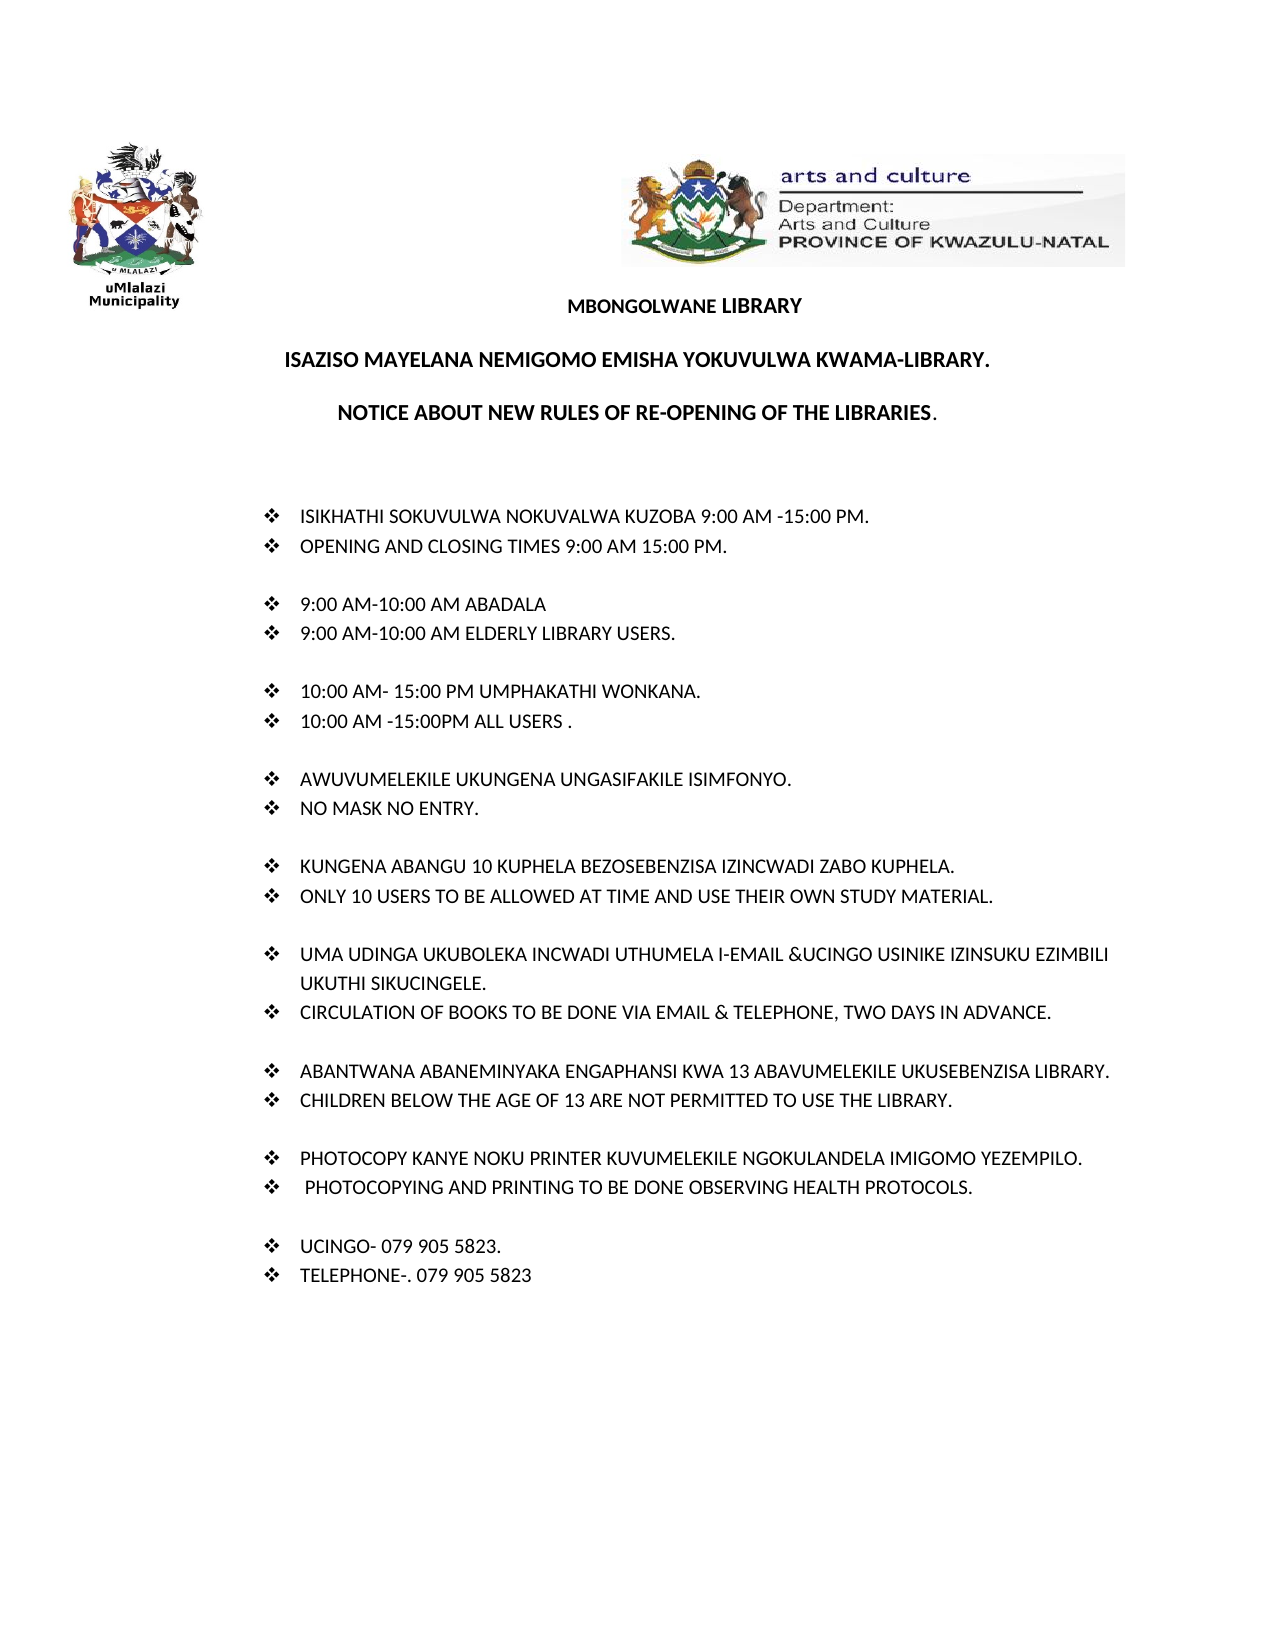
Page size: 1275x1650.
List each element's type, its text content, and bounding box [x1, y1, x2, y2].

list CHILDREN BELOW THE AGE OF 13 ARE NOT PERMITTED TO USE THE LIBRARY. [262, 1087, 1125, 1112]
list 10:00 AM -15:00PM ALL USERS . [262, 708, 1125, 733]
list 10:00 AM- 15:00 PM UMPHAKATHI WONKANA. [262, 679, 1125, 704]
list PHOTOCOPY KANYE NOKU PRINTER KUVUMELEKILE NGOKULANDELA IMIGOMO YEZEMPILO. [262, 1145, 1125, 1171]
picture [621, 154, 1125, 267]
list UCINGO- 079 905 5823. [262, 1233, 1125, 1258]
list ABANTWANA ABANEMINYAKA ENGAPHANSI KWA 13 ABAVUMELEKILE UKUSEBENZISA LIBRARY. [262, 1058, 1125, 1083]
text ISAZISO MAYELANA NEMIGOMO EMISHA YOKUVULWA KWAMA-LIBRARY. [150, 345, 1125, 373]
list NO MASK NO ENTRY. [262, 795, 1125, 821]
list UMA UDINGA UKUBOLEKA INCWADI UTHUMELA I-EMAIL &UCINGO USINIKE IZINSUKU EZIMBILI UKUTHI SIKUCINGELE. [262, 941, 1125, 996]
list ISIKHATHI SOKUVULWA NOKUVALWA KUZOBA 9:00 AM -15:00 PM. [262, 504, 1125, 529]
text MBONGOLWANE LIBRARY [150, 292, 1125, 320]
picture [45, 136, 226, 316]
list 9:00 AM-10:00 AM ELDERLY LIBRARY USERS. [262, 620, 1125, 646]
list 9:00 AM-10:00 AM ABADALA [262, 591, 1125, 617]
list PHOTOCOPYING AND PRINTING TO BE DONE OBSERVING HEALTH PROTOCOLS. [262, 1174, 1125, 1200]
list AWUVUMELEKILE UKUNGENA UNGASIFAKILE ISIMFONYO. [262, 766, 1125, 792]
list TELEPHONE-. 079 905 5823 [262, 1262, 1125, 1287]
list ONLY 10 USERS TO BE ALLOWED AT TIME AND USE THEIR OWN STUDY MATERIAL. [262, 883, 1125, 908]
list OPENING AND CLOSING TIMES 9:00 AM 15:00 PM. [262, 533, 1125, 558]
list CIRCULATION OF BOOKS TO BE DONE VIA EMAIL & TELEPHONE, TWO DAYS IN ADVANCE. [262, 999, 1125, 1025]
list KUNGENA ABANGU 10 KUPHELA BEZOSEBENZISA IZINCWADI ZABO KUPHELA. [262, 854, 1125, 879]
text NOTICE ABOUT NEW RULES OF RE-OPENING OF THE LIBRARIES. [150, 398, 1125, 426]
